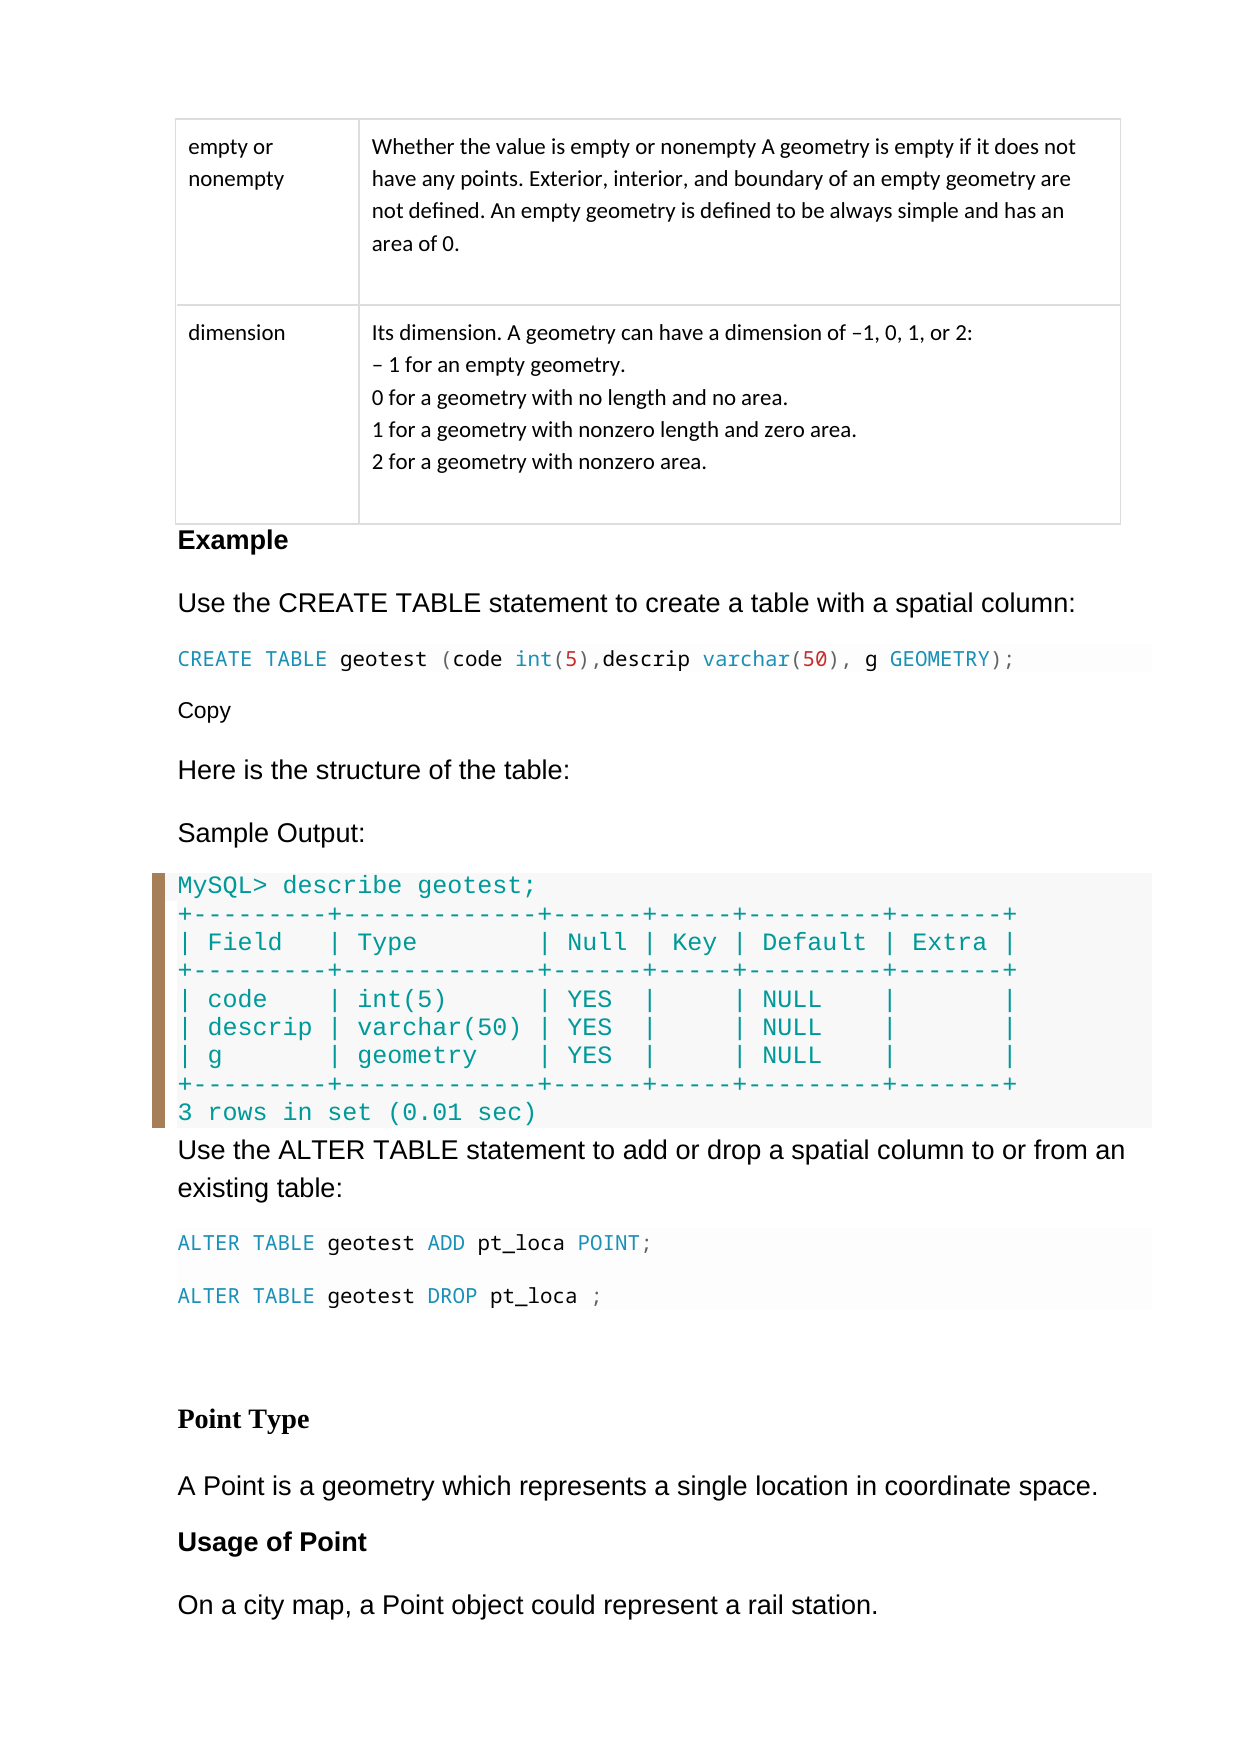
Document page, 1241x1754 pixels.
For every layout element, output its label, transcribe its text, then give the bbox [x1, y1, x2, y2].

table_cell Its dimension. A geometry can have a dimension of –1, 0, 1, or 2: – 1 for an empty geometry. 0 for a geometry with no length and no area. 1 for a geometry with nonzero length and zero area. 2 for a geometry with nonzero area. [360, 306, 1120, 523]
text +---------+-------------+------+-----+---------+-------+ [177, 901, 1152, 930]
text +---------+-------------+------+-----+---------+-------+ [177, 1071, 1152, 1100]
text CREATE TABLE geotest (code int(5),descrip varchar(50), g GEOMETRY); [177, 644, 1152, 672]
text | g | geometry | YES | | NULL | | [177, 1043, 1152, 1071]
text A Point is a geometry which represents a single location in coordinate space. [177, 1463, 1152, 1501]
table_cell dimension [176, 305, 358, 523]
text 3 rows in set (0.01 sec) [177, 1100, 1152, 1128]
text | Field | Type | Null | Key | Default | Extra | [177, 930, 1152, 958]
text Usage of Point [177, 1526, 1152, 1557]
table_cell empty or nonempty [176, 120, 358, 304]
text Use the ALTER TABLE statement to add or drop a spatial column to or from an existing table: [177, 1128, 1152, 1203]
text MySQL> describe geotest; [165, 873, 1152, 901]
text ALTER TABLE geotest DROP pt_loca ; [177, 1282, 1152, 1310]
text Sample Output: [177, 811, 1152, 848]
table_cell Whether the value is empty or nonempty A geometry is empty if it does not have any points. Exterior, interior, and boundary of an empty geometry are not defined. An empty geometry is defined to be always simple and has an area of 0. [360, 120, 1120, 304]
text | code | int(5) | YES | | NULL | | [177, 986, 1152, 1015]
text +---------+-------------+------+-----+---------+-------+ [177, 958, 1152, 986]
text Use the CREATE TABLE statement to create a table with a spatial column: [177, 581, 1152, 619]
subtitle Point Type [177, 1402, 1152, 1434]
text ALTER TABLE geotest ADD pt_loca POINT; [177, 1228, 1152, 1257]
text On a city map, a Point object could represent a rail station. [177, 1582, 1152, 1620]
text Here is the structure of the table: [177, 748, 1152, 786]
text | descrip | varchar(50) | YES | | NULL | | [177, 1015, 1152, 1043]
text Copy [177, 697, 1152, 723]
text Example [177, 524, 1152, 556]
